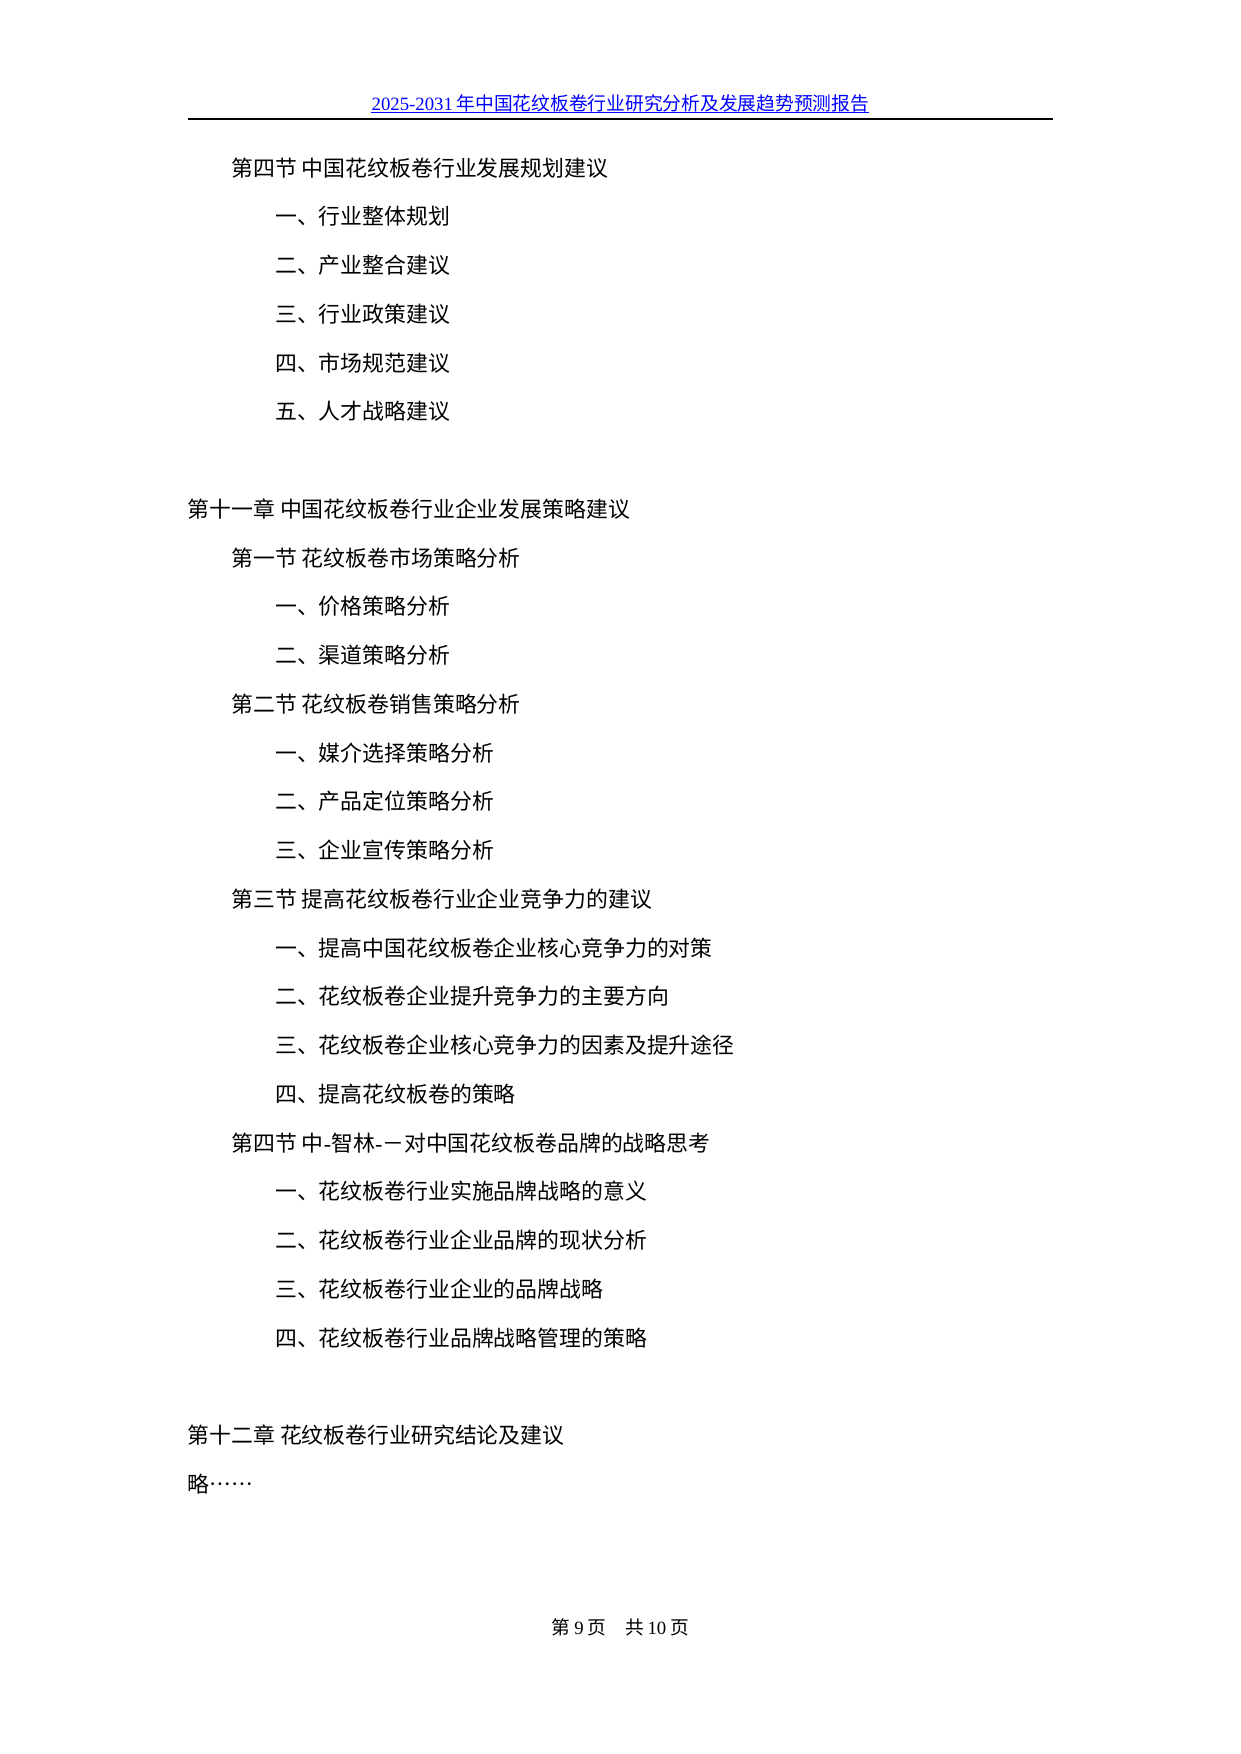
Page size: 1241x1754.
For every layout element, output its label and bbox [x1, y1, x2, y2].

text [187, 150, 1053, 1499]
